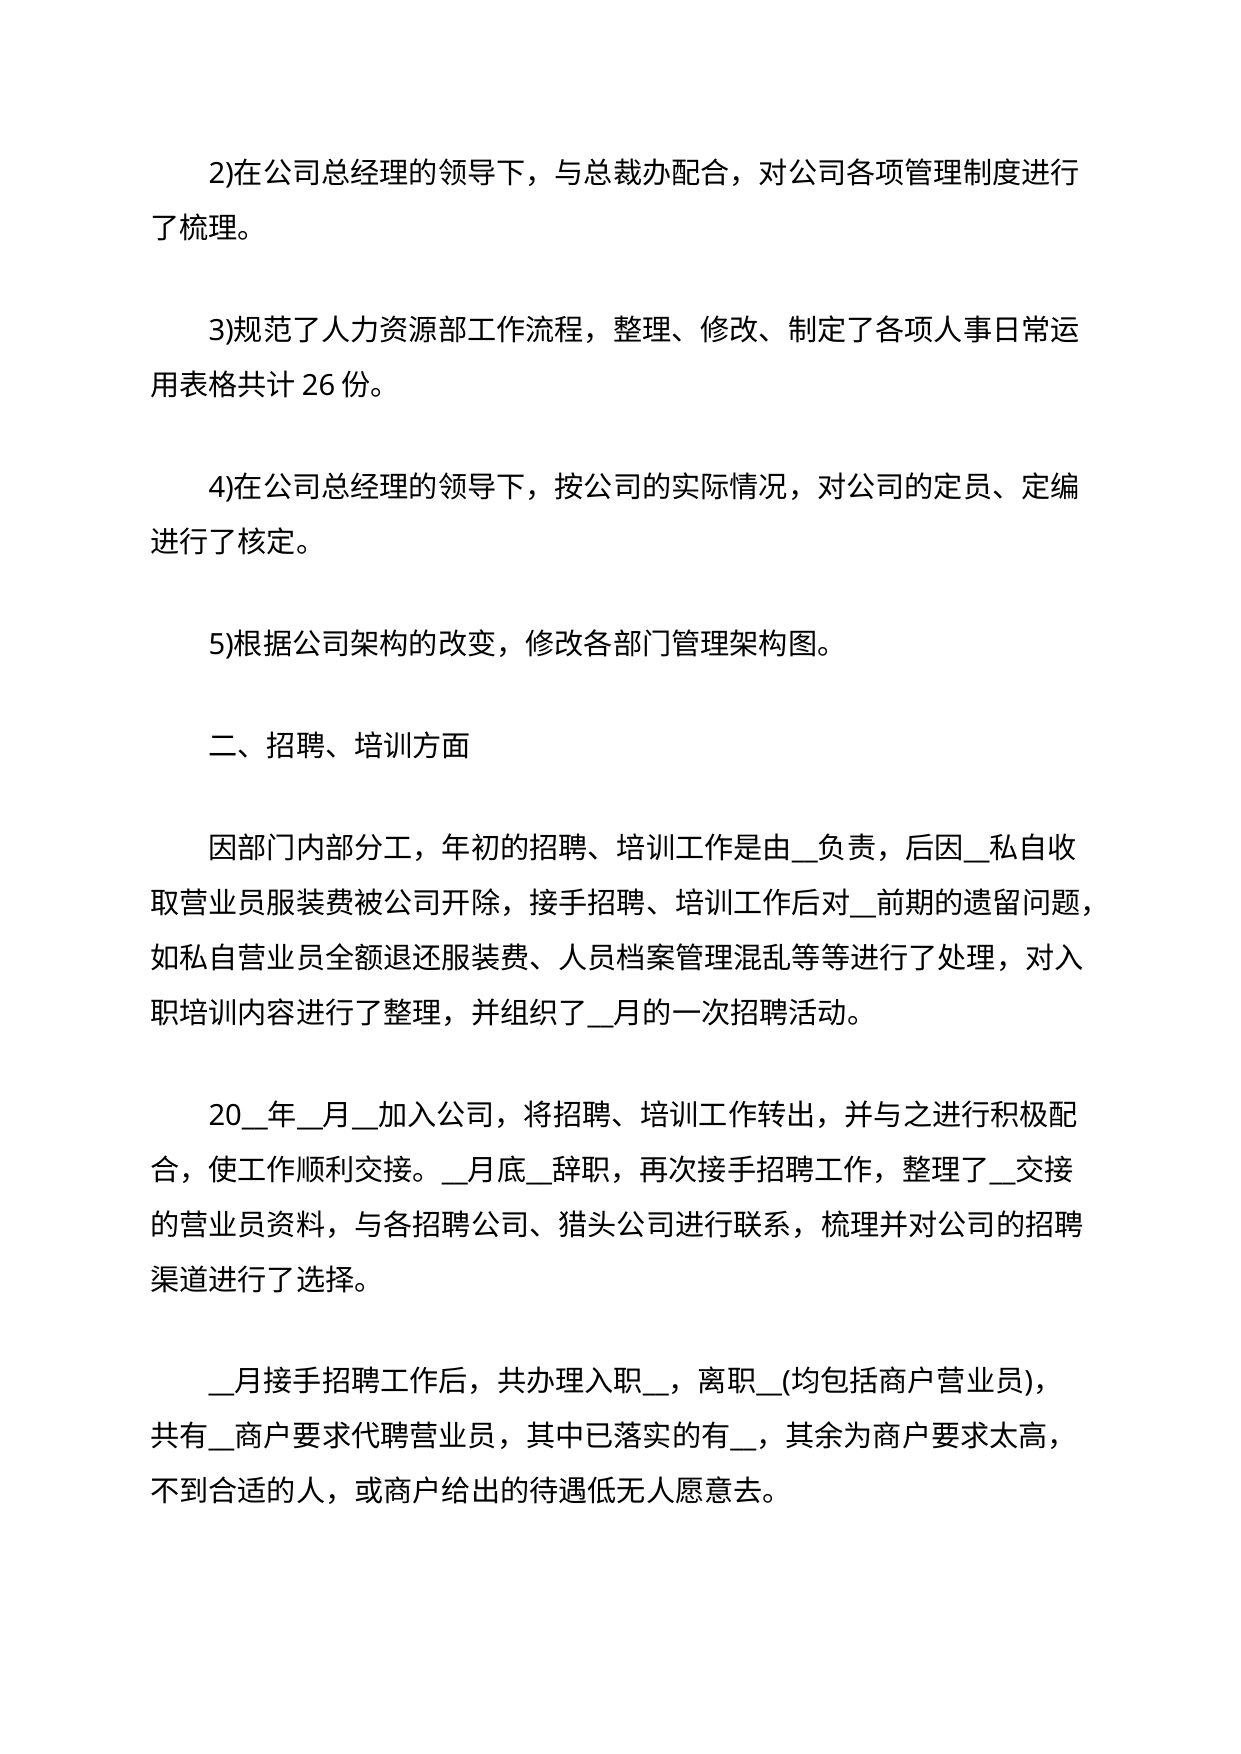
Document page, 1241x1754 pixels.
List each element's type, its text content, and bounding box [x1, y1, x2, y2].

text 二、招聘、培训方面 [150, 722, 1090, 765]
text 5)根据公司架构的改变，修改各部门管理架构图。 [150, 621, 1090, 663]
text __月接手招聘工作后，共办理入职__，离职__(均包括商户营业员)，共有__商户要求代聘营业员，其中已落实的有__，其余为商户要求太高，不到合适的人，或商户给出的待遇低无人愿意去。 [150, 1358, 1090, 1510]
text 因部门内部分工，年初的招聘、培训工作是由__负责，后因__私自收取营业员服装费被公司开除，接手招聘、培训工作后对__前期的遗留问题，如私自营业员全额退还服装费、人员档案管理混乱等等进行了处理，对入职培训内容进行了整理，并组织了__月的一次招聘活动。 [150, 824, 1090, 1032]
text 3)规范了人力资源部工作流程，整理、修改、制定了各项人事日常运用表格共计26份。 [150, 307, 1090, 404]
text 20__年__月__加入公司，将招聘、培训工作转出，并与之进行积极配合，使工作顺利交接。__月底__辞职，再次接手招聘工作，整理了__交接的营业员资料，与各招聘公司、猎头公司进行联系，梳理并对公司的招聘渠道进行了选择。 [150, 1091, 1090, 1298]
text 2)在公司总经理的领导下，与总裁办配合，对公司各项管理制度进行了梳理。 [150, 150, 1090, 247]
text 4)在公司总经理的领导下，按公司的实际情况，对公司的定员、定编进行了核定。 [150, 464, 1090, 561]
